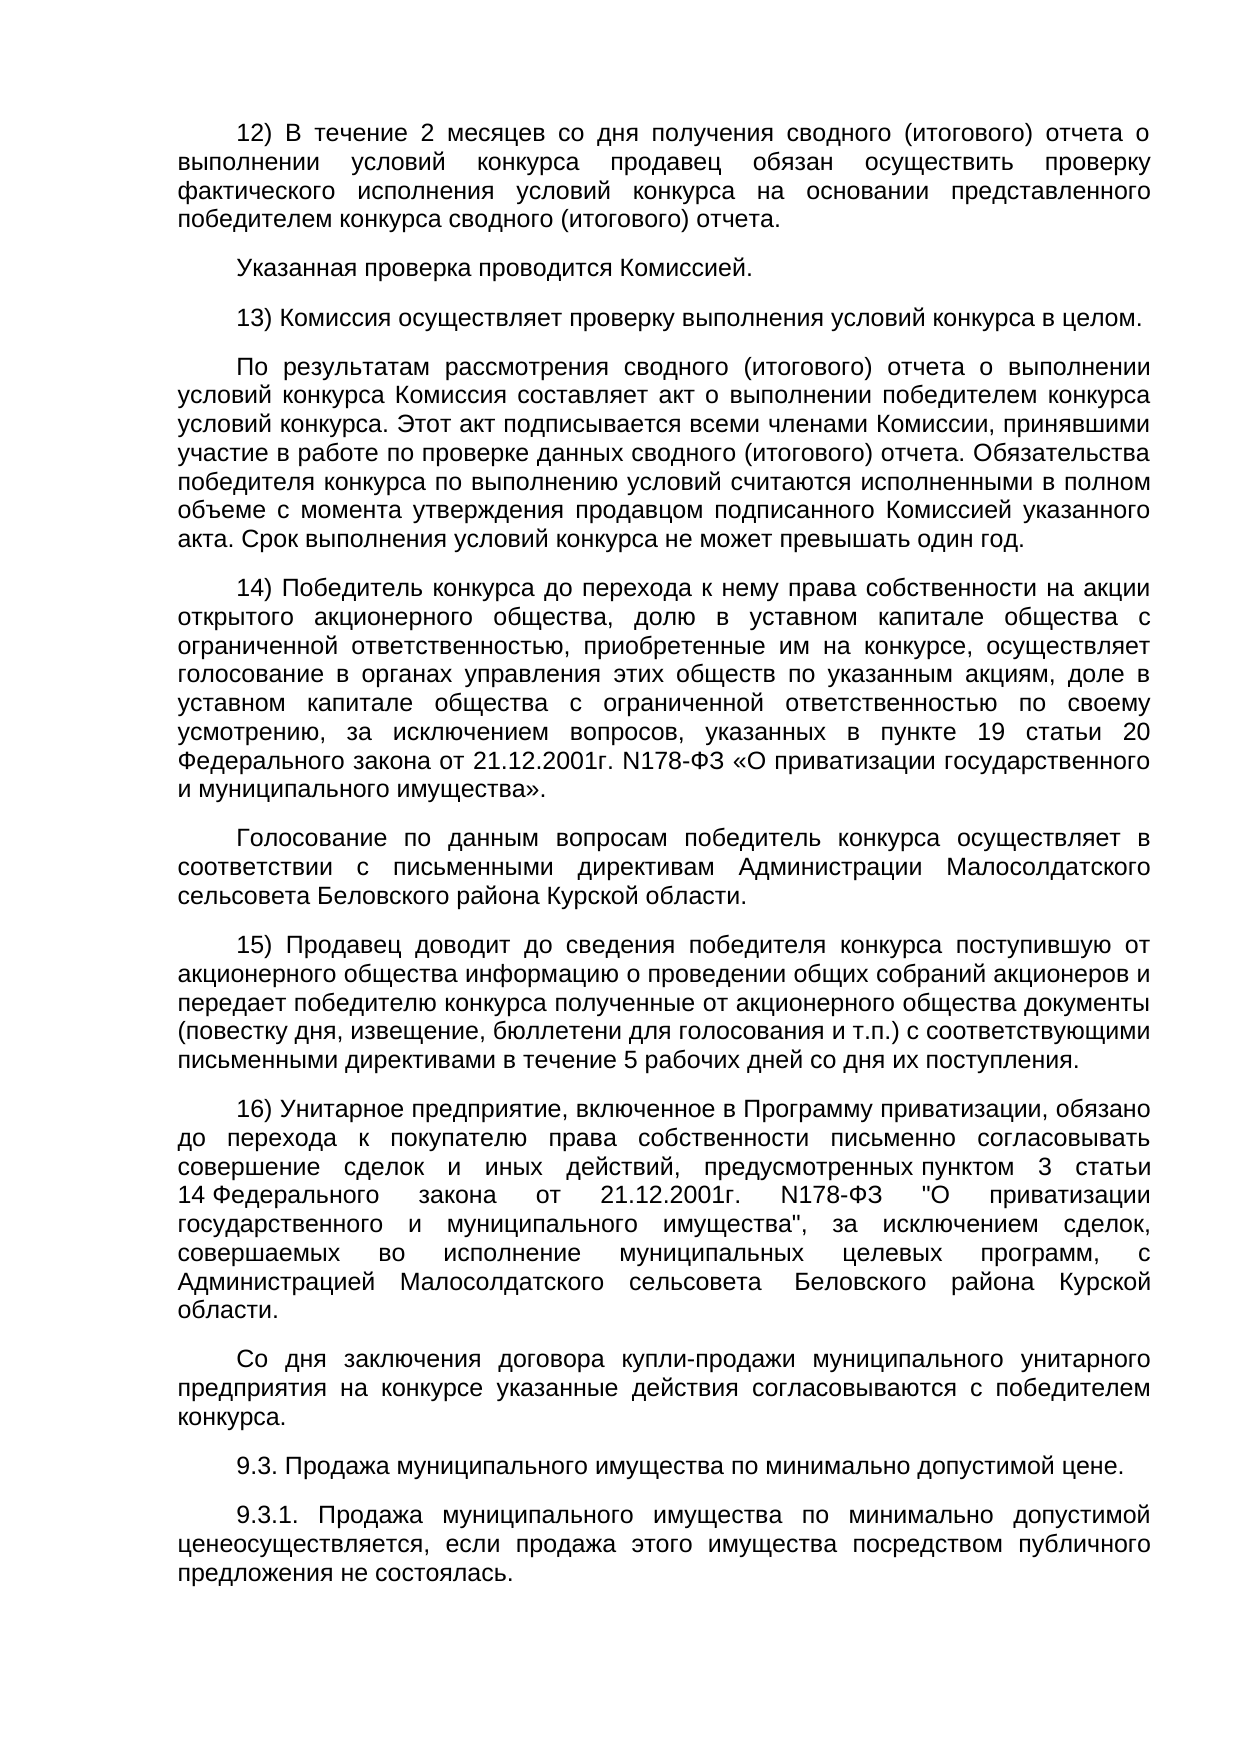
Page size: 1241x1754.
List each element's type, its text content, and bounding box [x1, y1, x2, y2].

text По результатам рассмотрения сводного (итогового) отчета о выполнении условий конкурса Комиссия составляет акт о выполнении победителем конкурса условий конкурса. Этот акт подписывается всеми членами Комиссии, принявшими участие в работе по проверке данных сводного (итогового) отчета. Обязательства победителя конкурса по выполнению условий считаются исполненными в полном объеме с момента утверждения продавцом подписанного Комиссией указанного акта. Срок выполнения условий конкурса не может превышать один год. [177, 352, 1152, 553]
text Голосование по данным вопросам победитель конкурса осуществляет в соответствии с письменными директивам Администрации Малосолдатского сельсовета Беловского района Курской области. [177, 823, 1152, 910]
text 9.3.1. Продажа муниципального имущества по минимально допустимой ценеосуществляется, если продажа этого имущества посредством публичного предложения не состоялась. [177, 1500, 1152, 1586]
text 16) Унитарное предприятие, включенное в Программу приватизации, обязано до перехода к покупателю права собственности письменно согласовывать совершение сделок и иных действий, предусмотренных пунктом 3 статьи 14 Федерального закона от 21.12.2001г. N178-ФЗ "О приватизации государственного и муниципального имущества", за исключением сделок, совершаемых во исполнение муниципальных целевых программ, с Администрацией Малосолдатского сельсовета Беловского района Курской области. [177, 1094, 1152, 1324]
text Указанная проверка проводится Комиссией. [177, 253, 1152, 282]
text 9.3. Продажа муниципального имущества по минимально допустимой цене. [177, 1451, 1152, 1480]
text 14) Победитель конкурса до перехода к нему права собственности на акции открытого акционерного общества, долю в уставном капитале общества с ограниченной ответственностью, приобретенные им на конкурсе, осуществляет голосование в органах управления этих обществ по указанным акциям, доле в уставном капитале общества с ограниченной ответственностью по своему усмотрению, за исключением вопросов, указанных в пункте 19 статьи 20 Федерального закона от 21.12.2001г. N178-ФЗ «О приватизации государственного и муниципального имущества». [177, 573, 1152, 803]
text 15) Продавец доводит до сведения победителя конкурса поступившую от акционерного общества информацию о проведении общих собраний акционеров и передает победителю конкурса полученные от акционерного общества документы (повестку дня, извещение, бюллетени для голосования и т.п.) с соответствующими письменными директивами в течение 5 рабочих дней со дня их поступления. [177, 930, 1152, 1074]
text 13) Комиссия осуществляет проверку выполнения условий конкурса в целом. [177, 302, 1152, 331]
text Со дня заключения договора купли-продажи муниципального унитарного предприятия на конкурсе указанные действия согласовываются с победителем конкурса. [177, 1344, 1152, 1431]
text 12) В течение 2 месяцев со дня получения сводного (итогового) отчета о выполнении условий конкурса продавец обязан осуществить проверку фактического исполнения условий конкурса на основании представленного победителем конкурса сводного (итогового) отчета. [177, 118, 1152, 233]
